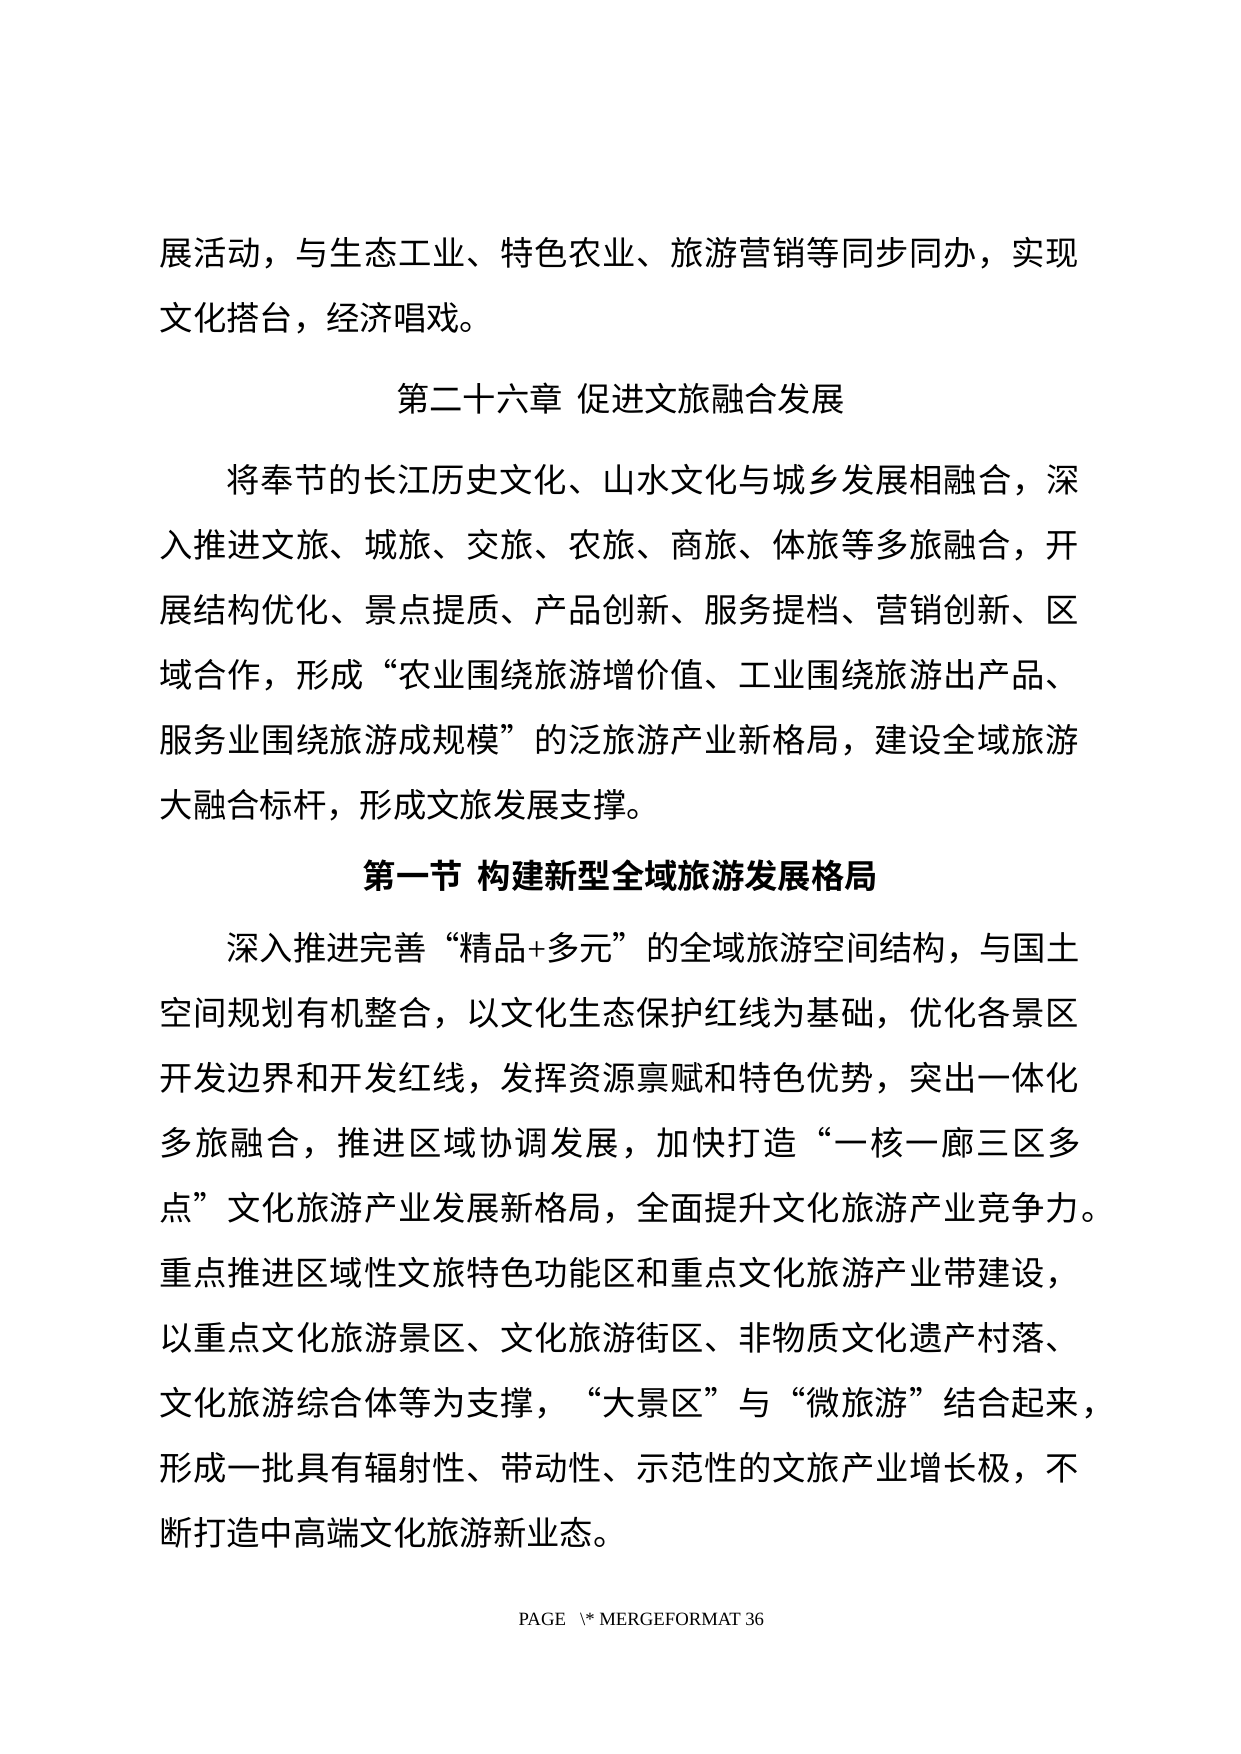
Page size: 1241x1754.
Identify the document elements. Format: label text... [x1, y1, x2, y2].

subtitle 第二十六章 促进文旅融合发展 [159, 364, 1081, 429]
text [159, 218, 1081, 348]
text 深入推进完善“精品+多元”的全域旅游空间结构，与国土空间规划有机整合，以文化生态保护红线为基础，优化各景区开发边界和开发红线，发挥资源禀赋和特色优势，突出一体化多旅融合，推进区域协调发展，加快打造“一核一廊三区多点”文化旅游产业发展新格局，全面提升文化旅游产业竞争力。重点推进区域性文旅特色功能区和重点文化旅游产业带建设，以重点文化旅游景区、文化旅游街区、非物质文化遗产村落、文化旅游综合体等为支撑，“大景区”与“微旅游”结合起来，形成一批具有辐射性、带动性、示范性的文旅产业增长极，不断打造中高端文化旅游新业态。 [159, 913, 1081, 1563]
text 将奉节的长江历史文化、山水文化与城乡发展相融合，深入推进文旅、城旅、交旅、农旅、商旅、体旅等多旅融合，开展结构优化、景点提质、产品创新、服务提档、营销创新、区域合作，形成“农业围绕旅游增价值、工业围绕旅游出产品、服务业围绕旅游成规模”的泛旅游产业新格局，建设全域旅游大融合标杆，形成文旅发展支撑。 [159, 446, 1081, 836]
subtitle 第一节 构建新型全域旅游发展格局 [159, 842, 1081, 907]
